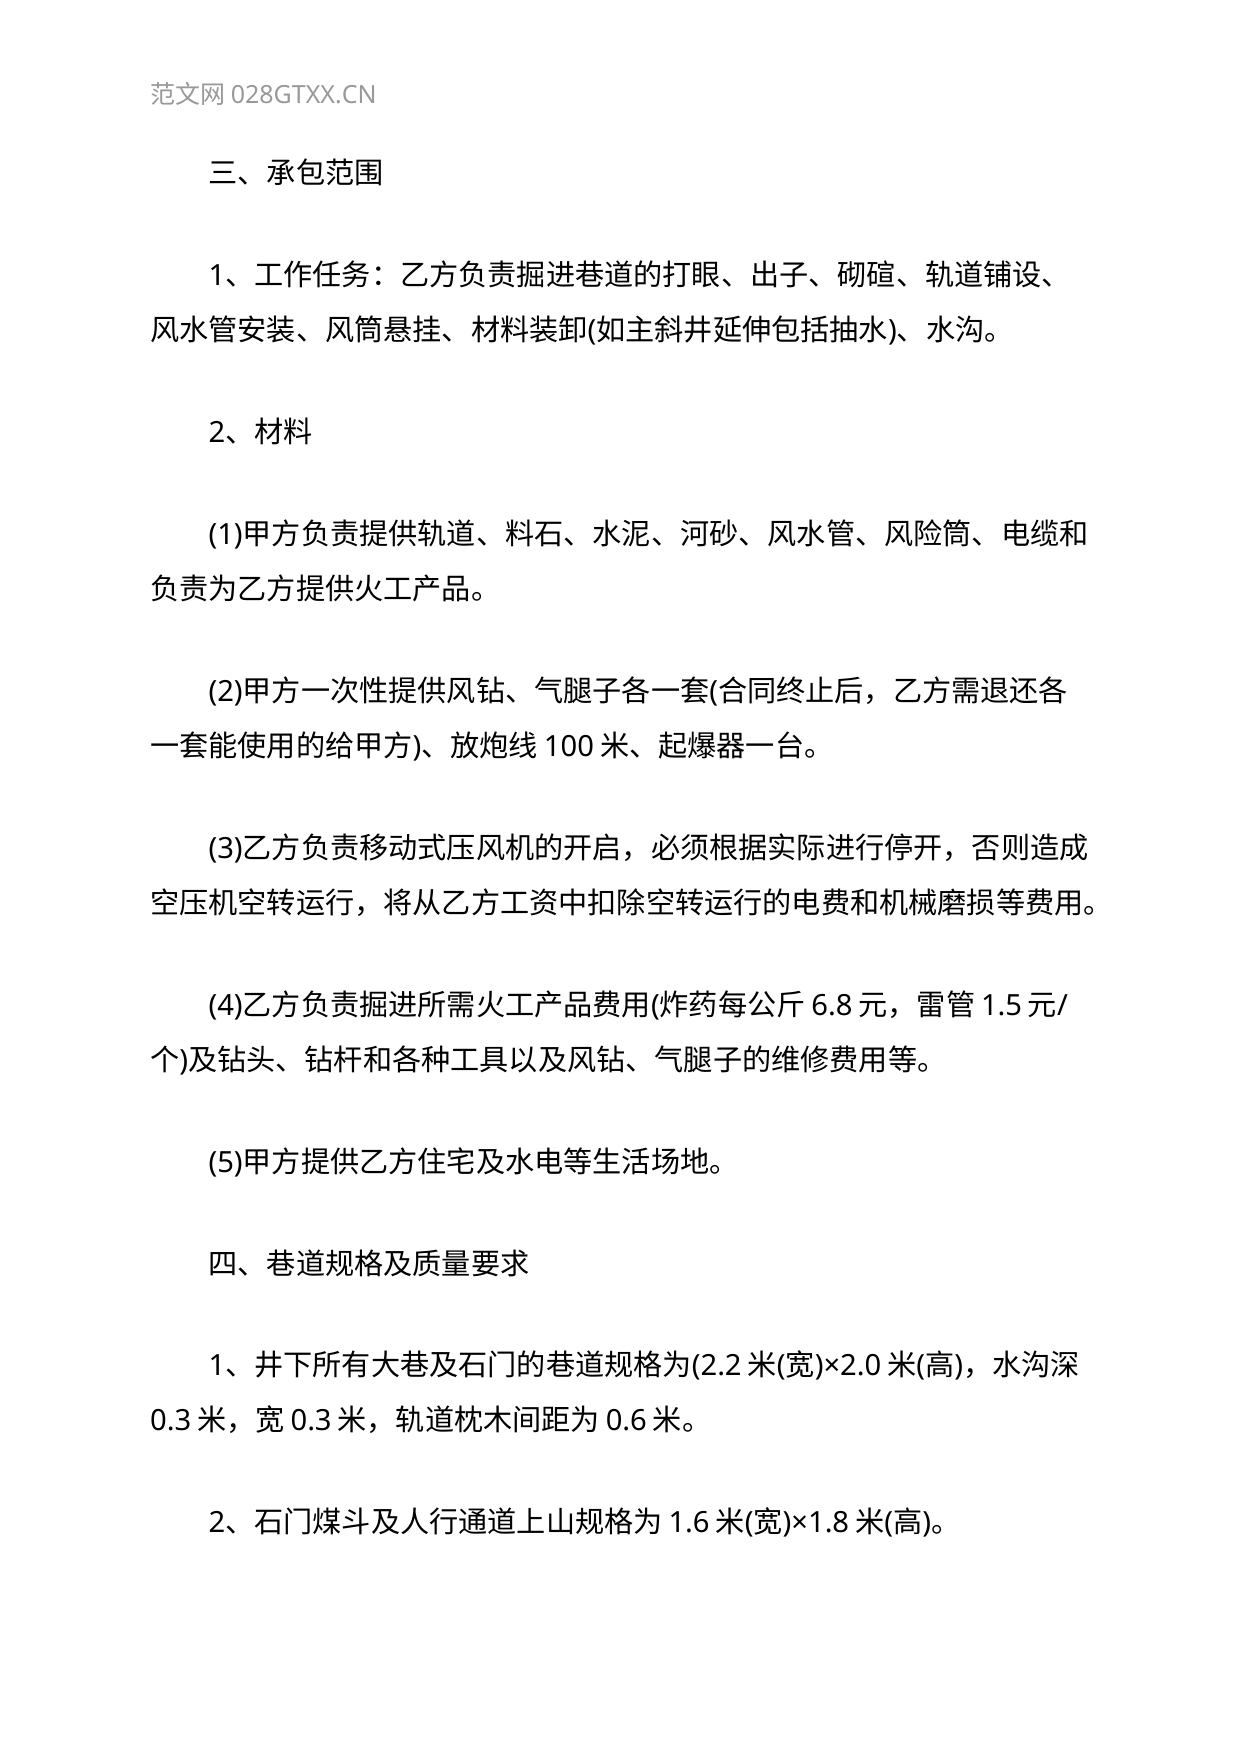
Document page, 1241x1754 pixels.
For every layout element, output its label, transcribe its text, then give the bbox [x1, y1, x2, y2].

text 三、承包范围 [150, 150, 1090, 192]
text (3)乙方负责移动式压风机的开启，必须根据实际进行停开，否则造成空压机空转运行，将从乙方工资中扣除空转运行的电费和机械磨损等费用。 [150, 824, 1090, 922]
text (4)乙方负责掘进所需火工产品费用(炸药每公斤6.8元，雷管1.5元/个)及钻头、钻杆和各种工具以及风钻、气腿子的维修费用等。 [150, 981, 1090, 1079]
text 1、井下所有大巷及石门的巷道规格为(2.2米(宽)×2.0米(高)，水沟深0.3米，宽0.3米，轨道枕木间距为0.6米。 [150, 1342, 1090, 1439]
text 1、工作任务：乙方负责掘进巷道的打眼、出子、砌碹、轨道铺设、风水管安装、风筒悬挂、材料装卸(如主斜井延伸包括抽水)、水沟。 [150, 252, 1090, 349]
text (1)甲方负责提供轨道、料石、水泥、河砂、风水管、风险筒、电缆和负责为乙方提供火工产品。 [150, 511, 1090, 608]
text 四、巷道规格及质量要求 [150, 1240, 1090, 1282]
text 2、材料 [150, 409, 1090, 451]
text (2)甲方一次性提供风钻、气腿子各一套(合同终止后，乙方需退还各一套能使用的给甲方)、放炮线100米、起爆器一台。 [150, 667, 1090, 765]
text 2、石门煤斗及人行通道上山规格为1.6米(宽)×1.8米(高)。 [150, 1499, 1090, 1541]
text (5)甲方提供乙方住宅及水电等生活场地。 [150, 1138, 1090, 1181]
